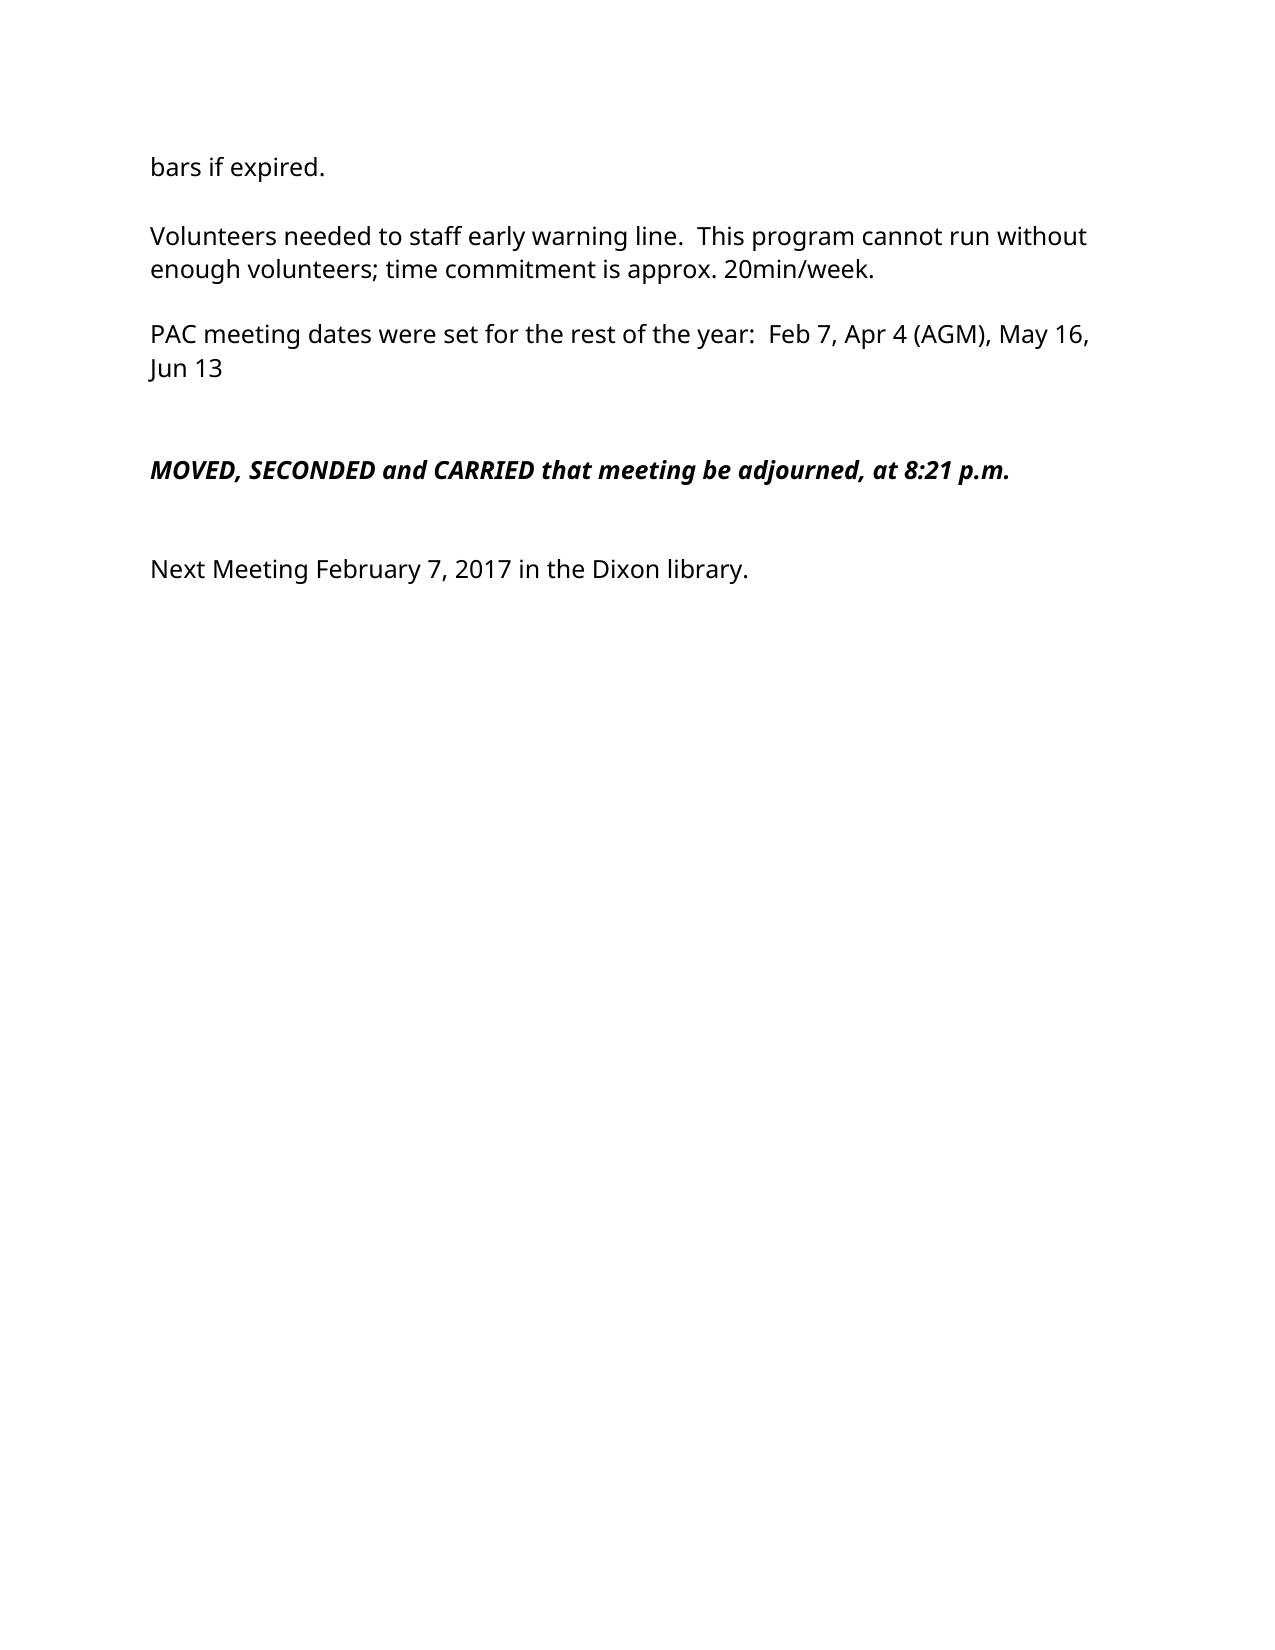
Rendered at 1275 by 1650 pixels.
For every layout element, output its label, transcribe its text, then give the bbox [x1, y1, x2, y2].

text Next Meeting February 7, 2017 in the Dixon library. [150, 552, 1125, 586]
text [150, 150, 1125, 184]
text PAC meeting dates were set for the rest of the year: Feb 7, Apr 4 (AGM), May 16, Jun 13 [150, 317, 1125, 385]
text Volunteers needed to staff early warning line. This program cannot run without enough volunteers; time commitment is approx. 20min/week. [150, 218, 1125, 286]
text MOVED, SECONDED and CARRIED that meeting be adjourned, at 8:21 p.m. [150, 453, 1125, 487]
